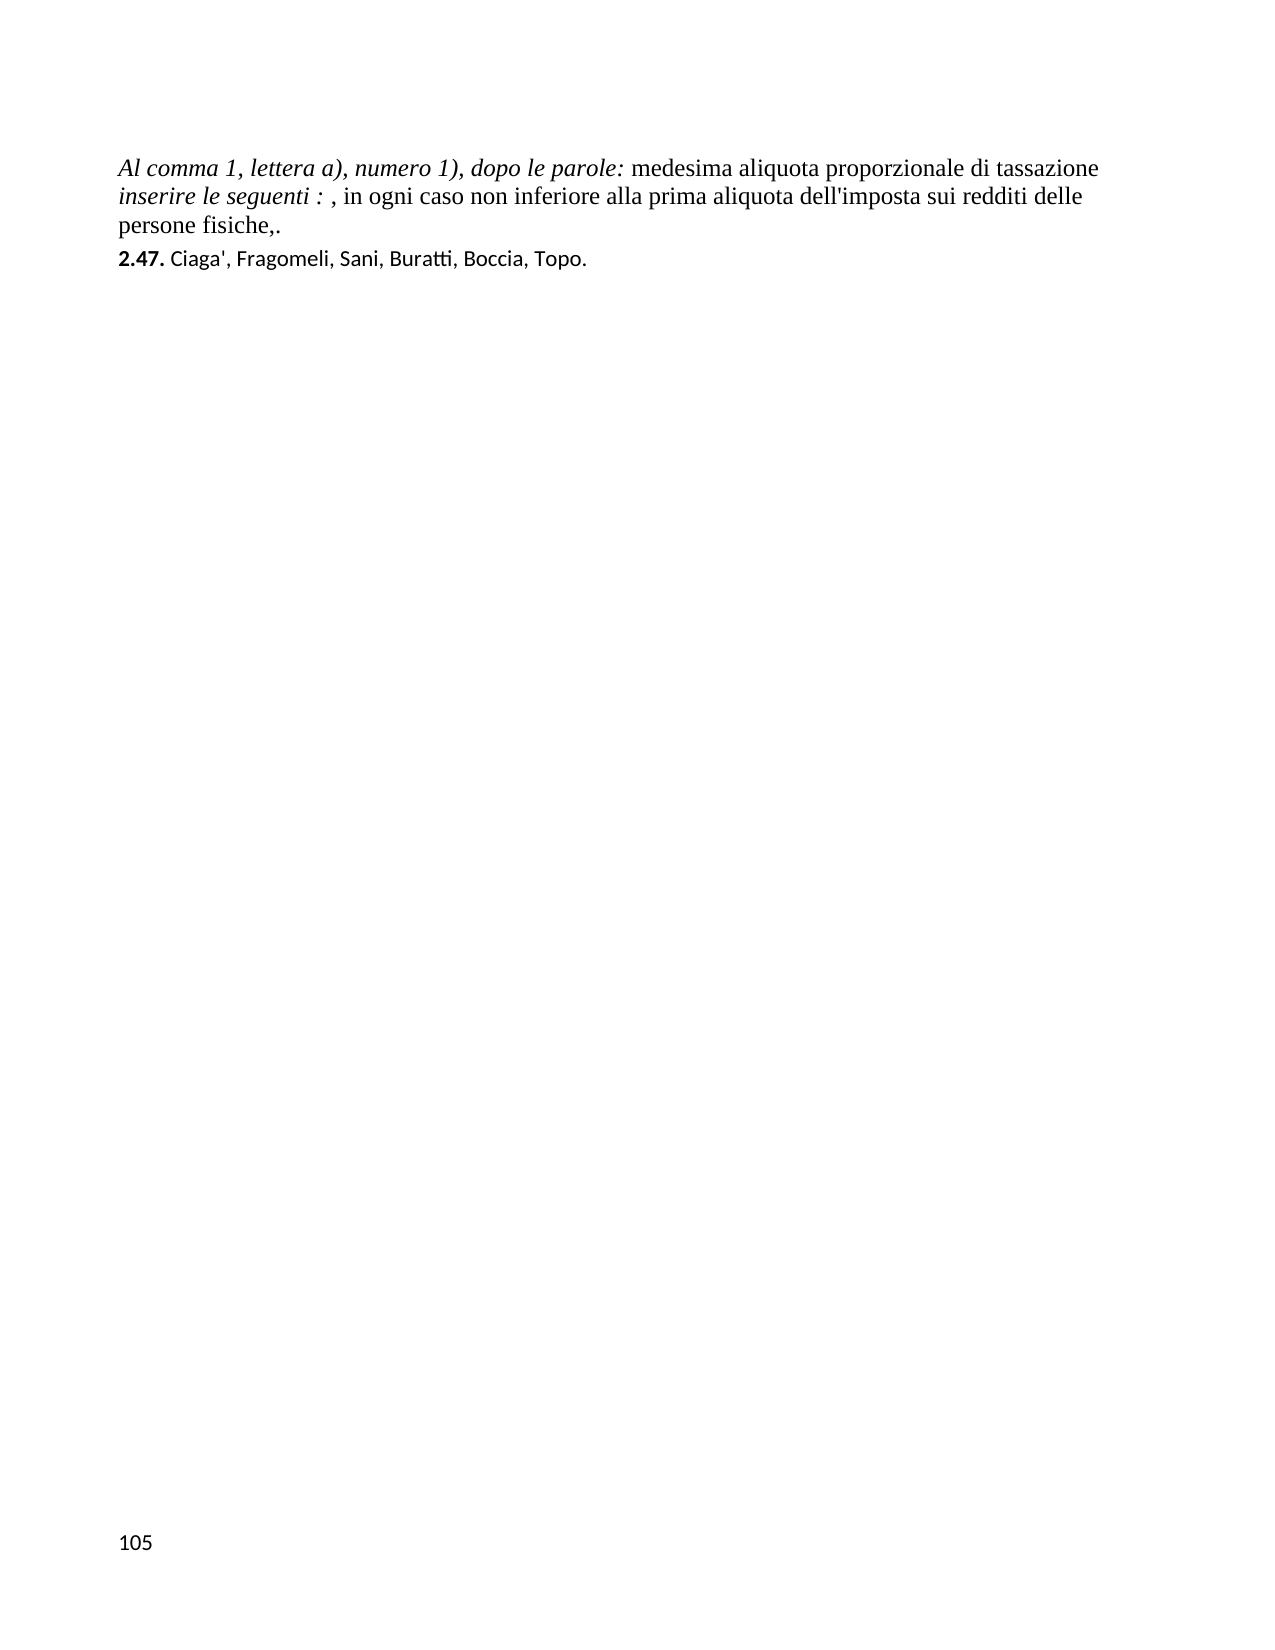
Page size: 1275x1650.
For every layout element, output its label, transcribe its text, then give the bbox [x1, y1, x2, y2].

text 2.47. Ciaga', Fragomeli, Sani, Buratti, Boccia, Topo. [118, 244, 1157, 272]
text Al comma 1, lettera a), numero 1), dopo le parole: medesima aliquota proporzionale di tassazione inserire le seguenti : , in ogni caso non inferiore alla prima aliquota dell'imposta sui redditi delle persone fisiche,. [118, 153, 1157, 239]
